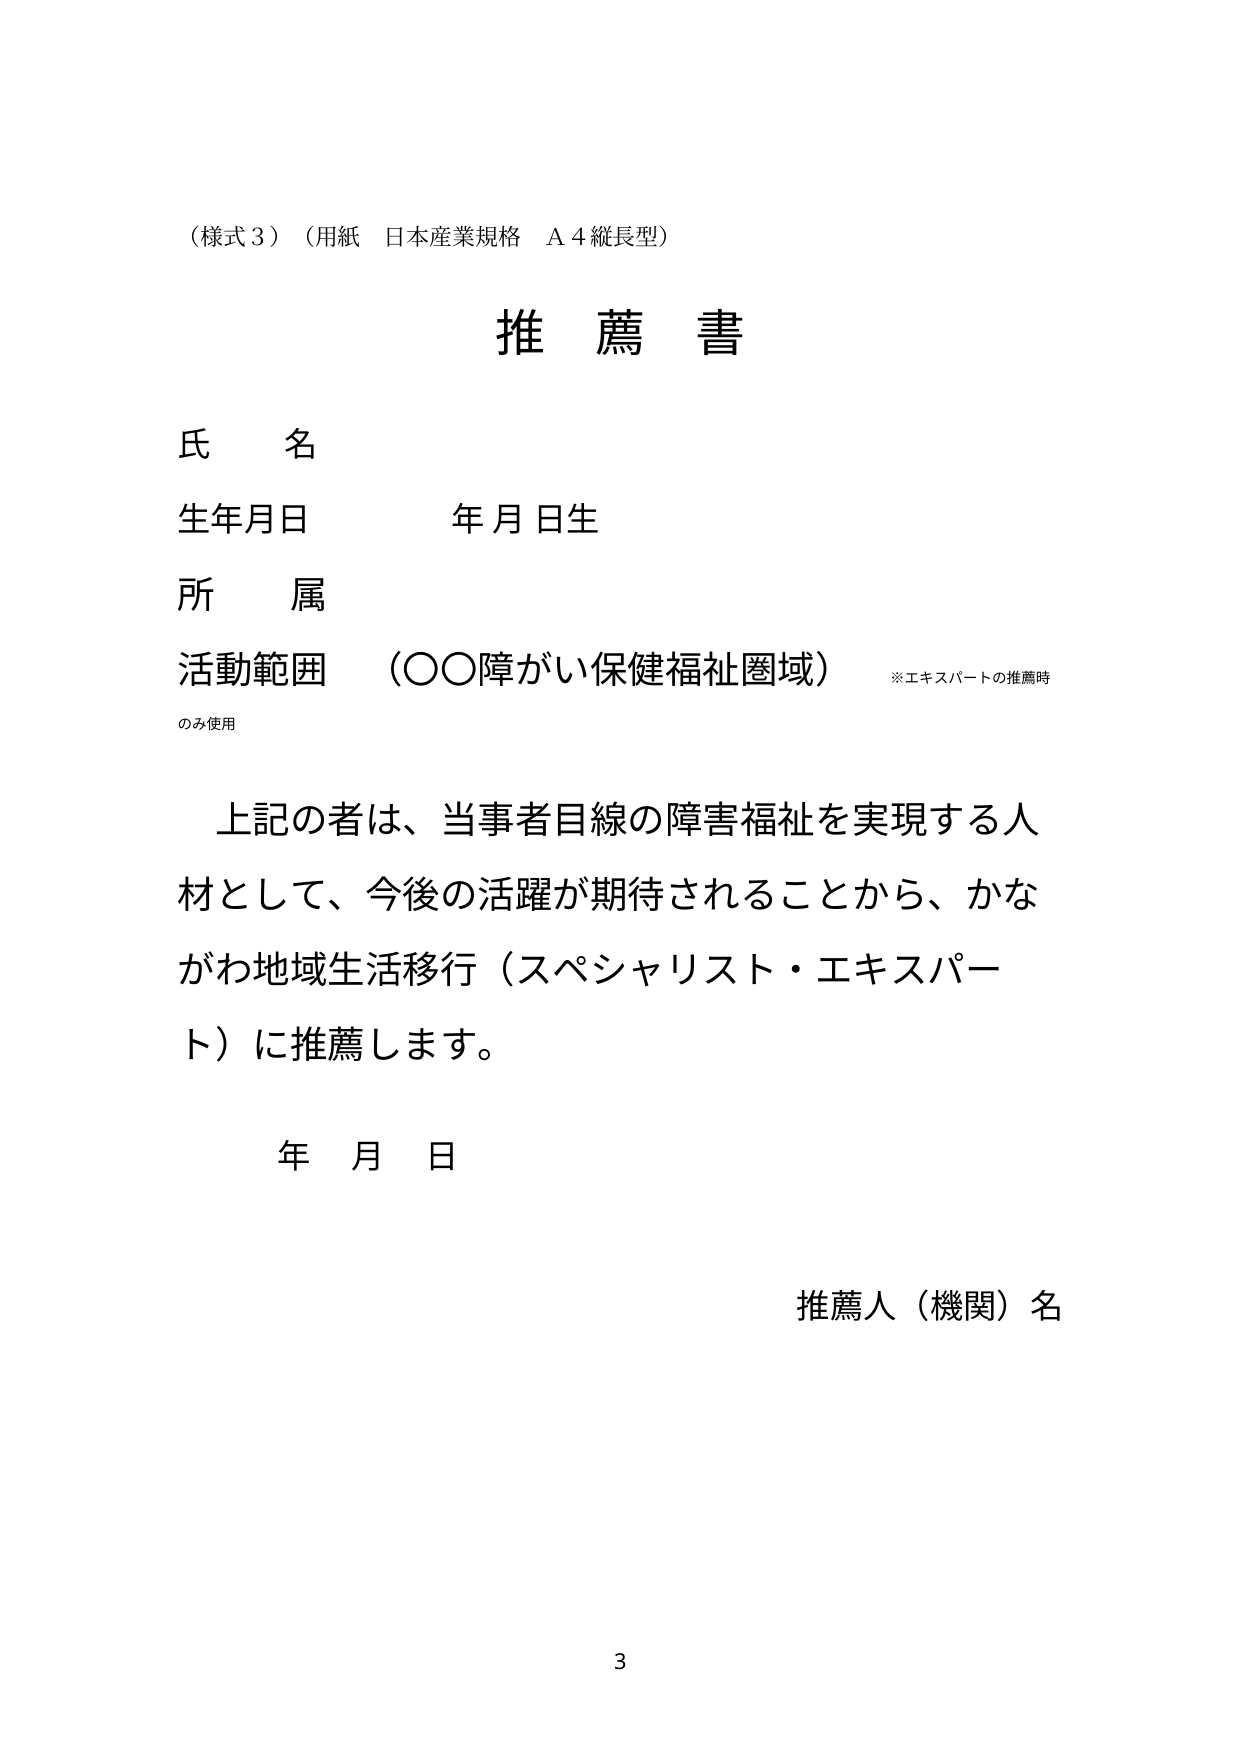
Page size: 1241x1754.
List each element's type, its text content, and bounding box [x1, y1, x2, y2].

text 上記の者は、当事者目線の障害福祉を実現する人材として、今後の活躍が期待されることから、かながわ地域生活移行（スペシャリスト・エキスパート）に推薦します。 [177, 779, 1063, 1079]
text 推薦人（機関）名 [177, 1267, 1063, 1342]
text 生年月日 年 月 日生 [177, 479, 1063, 554]
text 年 月 日 [177, 1117, 1063, 1192]
text 活動範囲 （〇〇障がい保健福祉圏域） ※エキスパートの推薦時のみ使用 [177, 629, 1063, 742]
text 推 薦 書 [177, 292, 1063, 367]
text 氏 名 [177, 404, 1063, 479]
text 所 属 [177, 554, 1063, 629]
text （様式３）（用紙 日本産業規格 Ａ４縦長型） [177, 217, 1063, 254]
